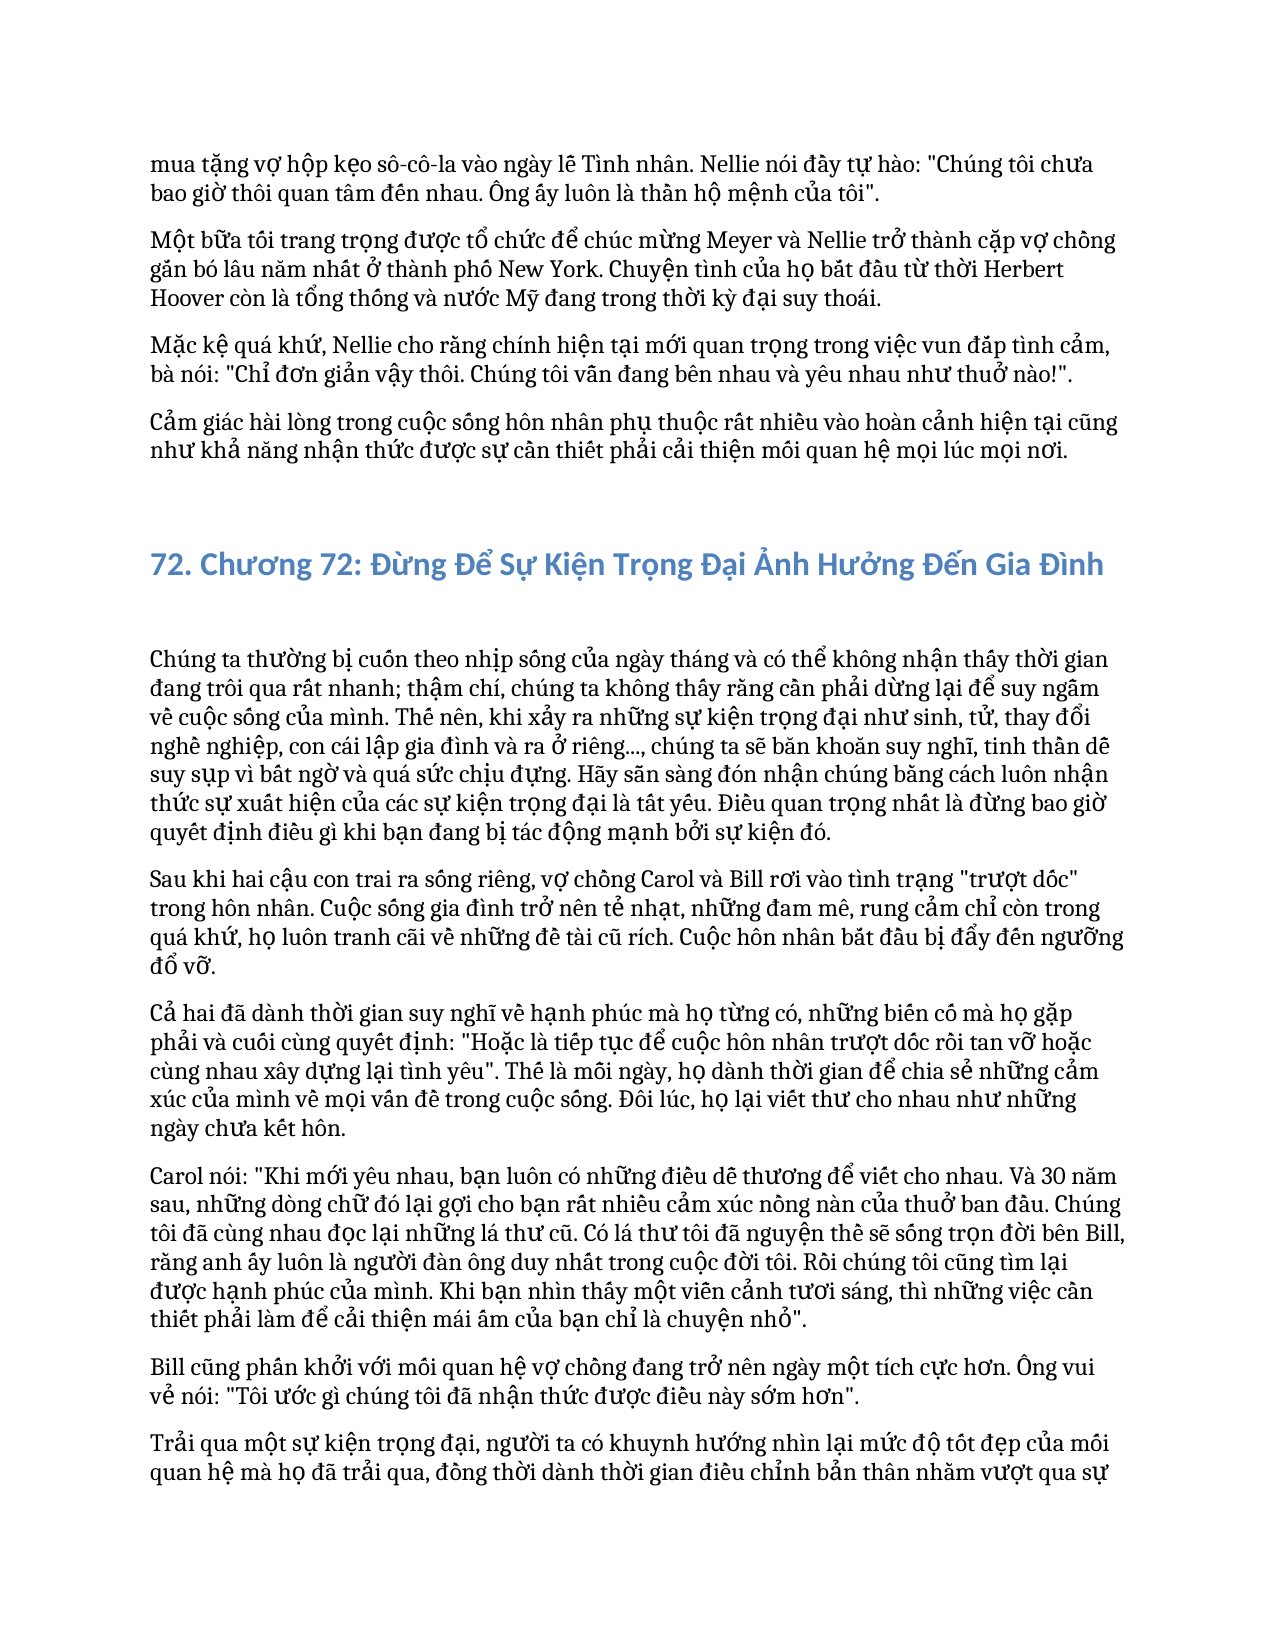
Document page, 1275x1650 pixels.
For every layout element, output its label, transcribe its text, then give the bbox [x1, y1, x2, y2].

text Bill cũng phấn khởi với mối quan hệ vợ chồng đang trở nên ngày một tích cực hơn. Ông vui vẻ nói: "Tôi ước gì chúng tôi đã nhận thức được điều này sớm hơn". [150, 1353, 1125, 1410]
text Sau khi hai cậu con trai ra sống riêng, vợ chồng Carol và Bill rơi vào tình trạng "trượt dốc" trong hôn nhân. Cuộc sống gia đình trở nên tẻ nhạt, những đam mê, rung cảm chỉ còn trong quá khứ, họ luôn tranh cãi về những đề tài cũ rích. Cuộc hôn nhân bắt đầu bị đẩy đến ngưỡng đổ vỡ. [150, 865, 1125, 980]
text Chúng ta thường bị cuốn theo nhịp sống của ngày tháng và có thể không nhận thấy thời gian đang trôi qua rất nhanh; thậm chí, chúng ta không thấy rằng cần phải dừng lại để suy ngẫm về cuộc sống của mình. Thế nên, khi xảy ra những sự kiện trọng đại như sinh, tử, thay đổi nghề nghiệp, con cái lập gia đình và ra ở riêng..., chúng ta sẽ băn khoăn suy nghĩ, tinh thần dễ suy sụp vì bất ngờ và quá sức chịu đựng. Hãy sẵn sàng đón nhận chúng bằng cách luôn nhận thức sự xuất hiện của các sự kiện trọng đại là tất yếu. Điều quan trọng nhất là đừng bao giờ quyết định điều gì khi bạn đang bị tác động mạnh bởi sự kiện đó. [150, 588, 1125, 847]
text Cả hai đã dành thời gian suy nghĩ về hạnh phúc mà họ từng có, những biến cố mà họ gặp phải và cuối cùng quyết định: "Hoặc là tiếp tục để cuộc hôn nhân trượt dốc rồi tan vỡ hoặc cùng nhau xây dựng lại tình yêu". Thế là mỗi ngày, họ dành thời gian để chia sẻ những cảm xúc của mình về mọi vấn đề trong cuộc sống. Đôi lúc, họ lại viết thư cho nhau như những ngày chưa kết hôn. [150, 999, 1125, 1143]
subtitle 72. Chương 72: Đừng Để Sự Kiện Trọng Đại Ảnh Hưởng Đến Gia Đình [150, 543, 1125, 584]
text Một bữa tối trang trọng được tổ chức để chúc mừng Meyer và Nellie trở thành cặp vợ chồng gắn bó lâu năm nhất ở thành phố New York. Chuyện tình của họ bắt đầu từ thời Herbert Hoover còn là tổng thống và nước Mỹ đang trong thời kỳ đại suy thoái. [150, 226, 1125, 312]
text Cảm giác hài lòng trong cuộc sống hôn nhân phụ thuộc rất nhiều vào hoàn cảnh hiện tại cũng như khả năng nhận thức được sự cần thiết phải cải thiện mối quan hệ mọi lúc mọi nơi. [150, 407, 1125, 522]
text Mặc kệ quá khứ, Nellie cho rằng chính hiện tại mới quan trọng trong việc vun đắp tình cảm, bà nói: "Chỉ đơn giản vậy thôi. Chúng tôi vẫn đang bên nhau và yêu nhau như thuở nào!". [150, 331, 1125, 389]
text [150, 1429, 1125, 1487]
text Carol nói: "Khi mới yêu nhau, bạn luôn có những điều dễ thương để viết cho nhau. Và 30 năm sau, những dòng chữ đó lại gợi cho bạn rất nhiều cảm xúc nồng nàn của thuở ban đầu. Chúng tôi đã cùng nhau đọc lại những lá thư cũ. Có lá thư tôi đã nguyện thề sẽ sống trọn đời bên Bill, rằng anh ấy luôn là người đàn ông duy nhất trong cuộc đời tôi. Rồi chúng tôi cũng tìm lại được hạnh phúc của mình. Khi bạn nhìn thấy một viễn cảnh tươi sáng, thì những việc cần thiết phải làm để cải thiện mái ấm của bạn chỉ là chuyện nhỏ". [150, 1162, 1125, 1334]
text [150, 150, 1125, 207]
